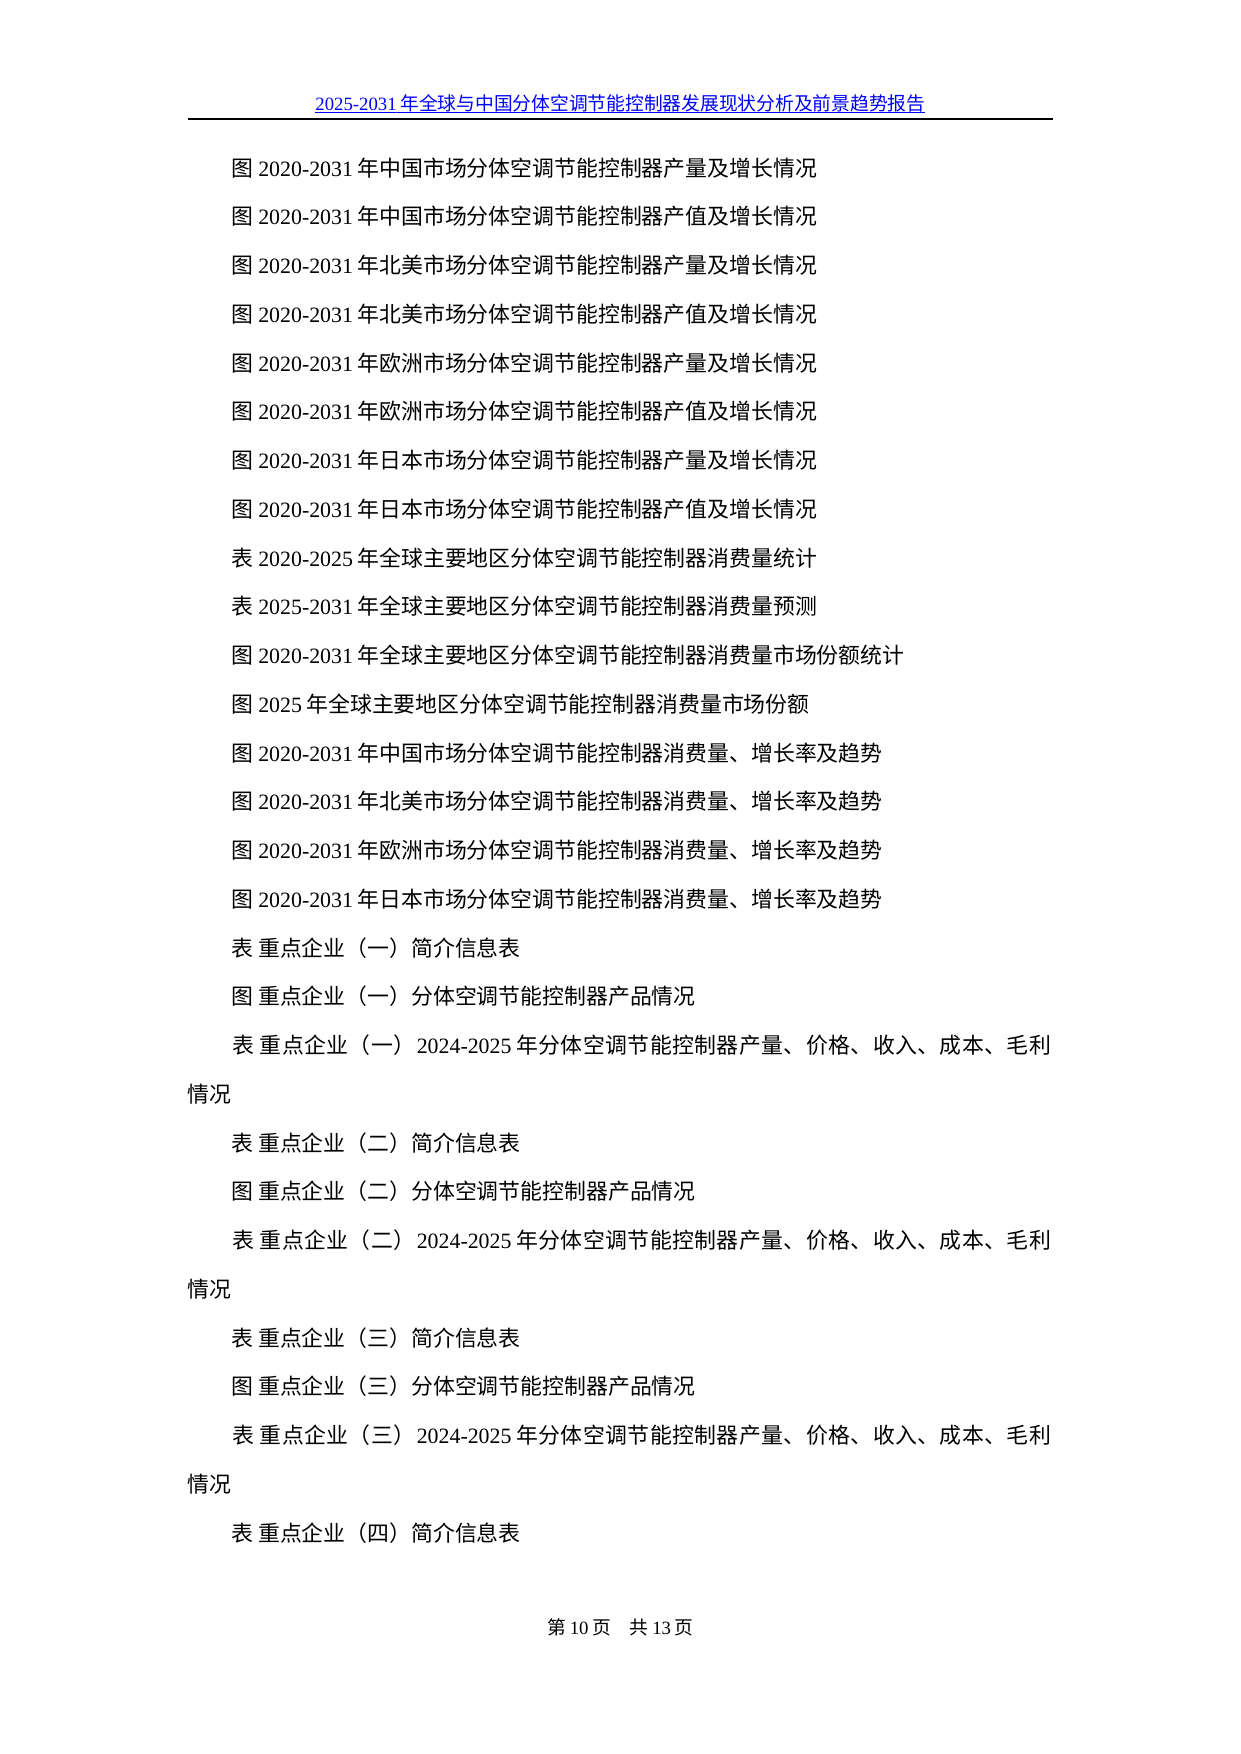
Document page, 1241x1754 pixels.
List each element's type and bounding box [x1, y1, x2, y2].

text [187, 150, 1053, 1548]
